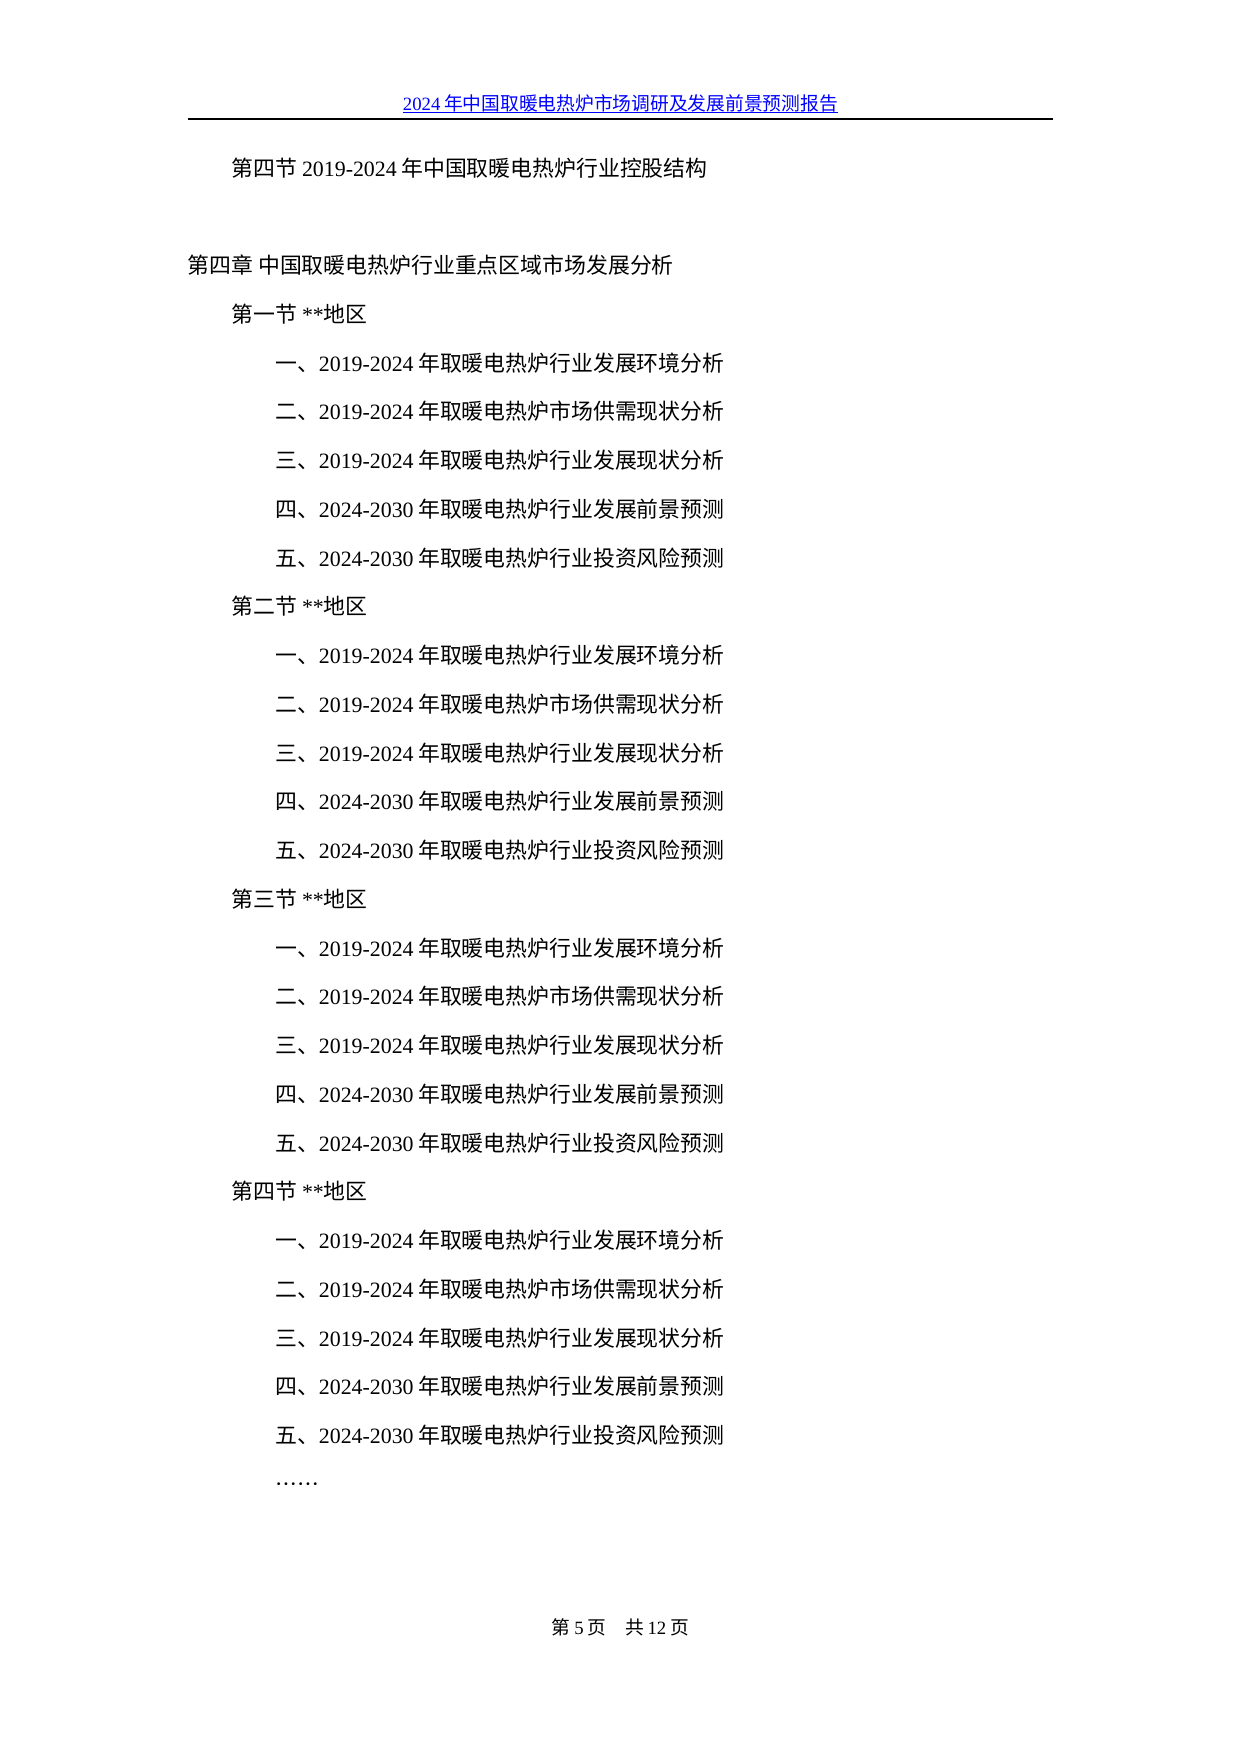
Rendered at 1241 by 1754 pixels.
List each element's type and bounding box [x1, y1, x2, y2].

text [187, 150, 1053, 1499]
